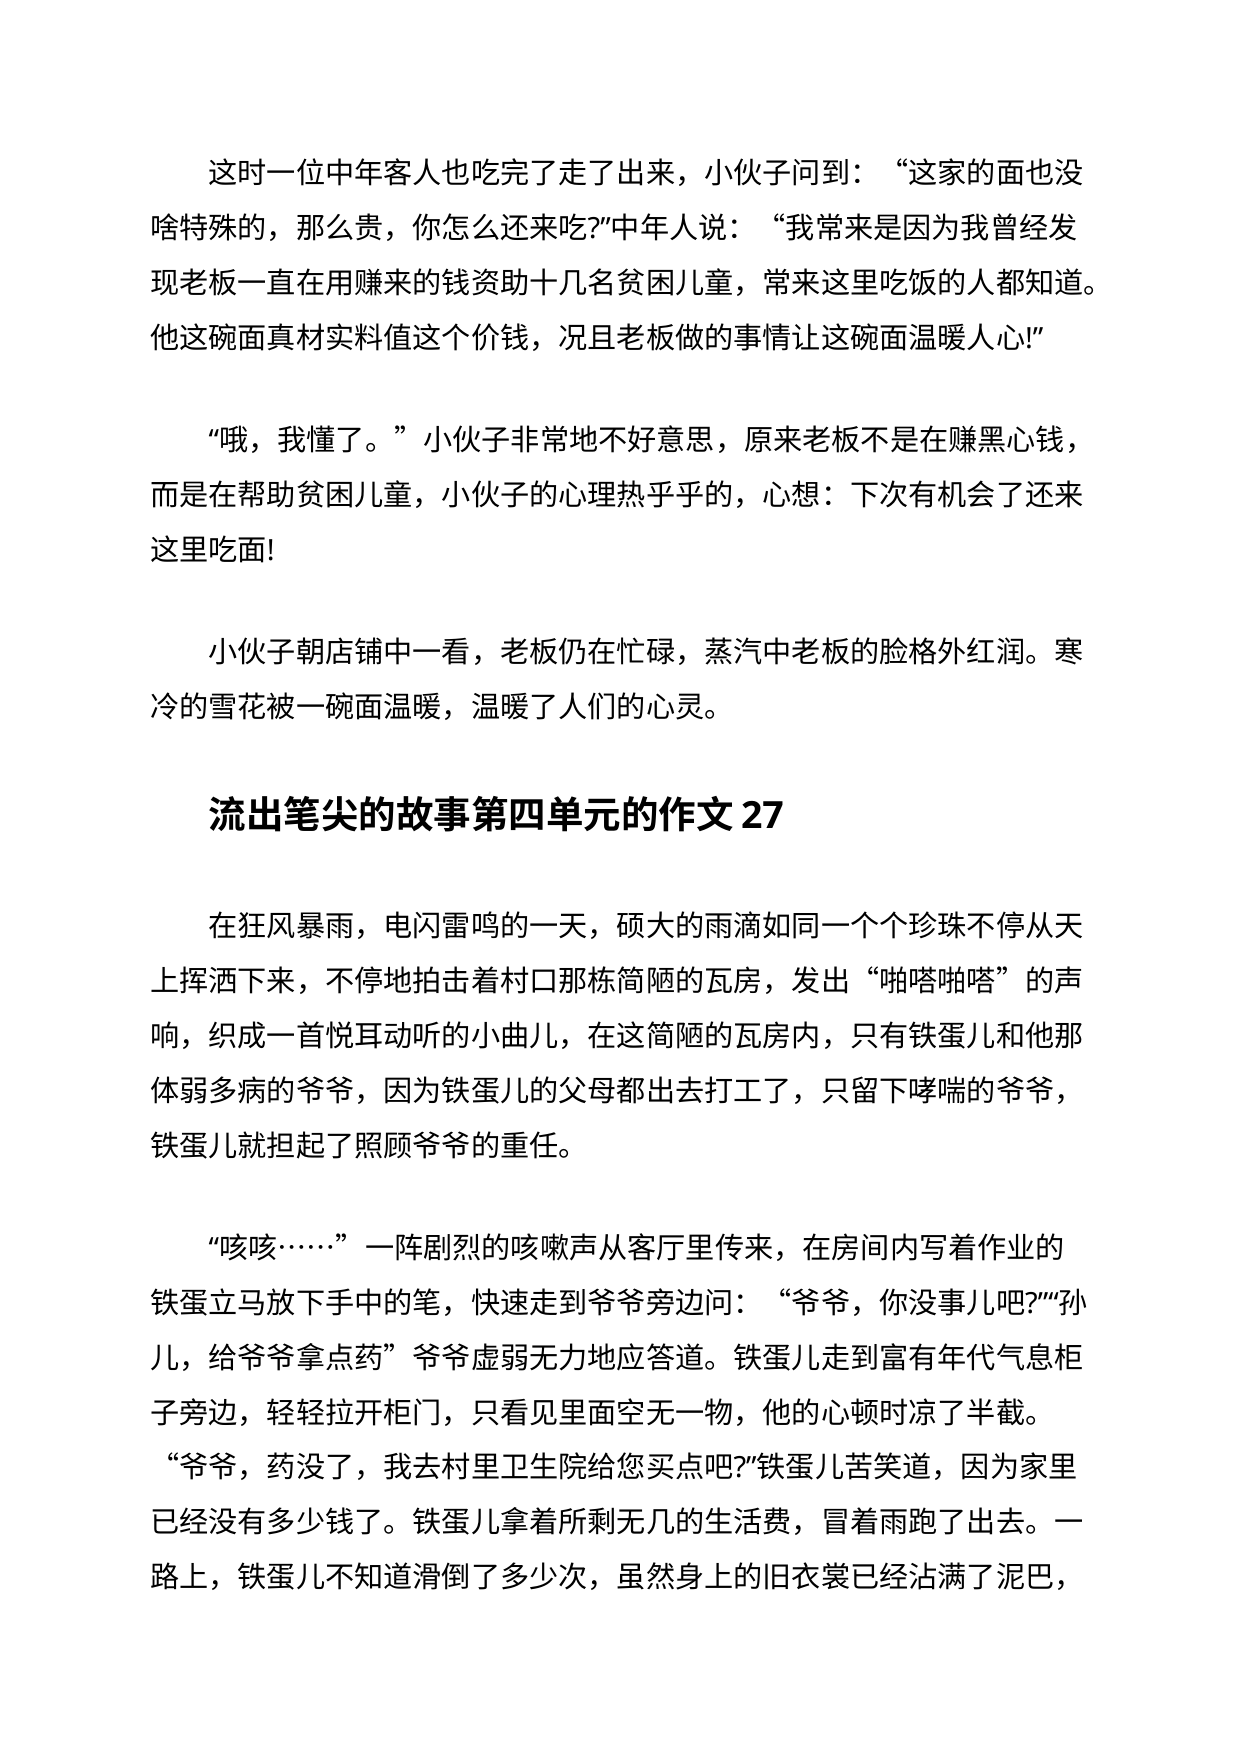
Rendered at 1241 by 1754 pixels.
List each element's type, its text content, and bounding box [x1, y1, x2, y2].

text 这时一位中年客人也吃完了走了出来，小伙子问到：“这家的面也没啥特殊的，那么贵，你怎么还来吃?”中年人说：“我常来是因为我曾经发现老板一直在用赚来的钱资助十几名贫困儿童，常来这里吃饭的人都知道。他这碗面真材实料值这个价钱，况且老板做的事情让这碗面温暖人心!” [150, 150, 1090, 357]
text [150, 1224, 1090, 1596]
text 在狂风暴雨，电闪雷鸣的一天，硕大的雨滴如同一个个珍珠不停从天上挥洒下来，不停地拍击着村口那栋简陋的瓦房，发出“啪嗒啪嗒”的声响，织成一首悦耳动听的小曲儿，在这简陋的瓦房内，只有铁蛋儿和他那体弱多病的爷爷，因为铁蛋儿的父母都出去打工了，只留下哮喘的爷爷，铁蛋儿就担起了照顾爷爷的重任。 [150, 903, 1090, 1165]
text 流出笔尖的故事第四单元的作文27 [150, 785, 1090, 840]
text “哦，我懂了。”小伙子非常地不好意思，原来老板不是在赚黑心钱，而是在帮助贫困儿童，小伙子的心理热乎乎的，心想：下次有机会了还来这里吃面! [150, 417, 1090, 569]
text 小伙子朝店铺中一看，老板仍在忙碌，蒸汽中老板的脸格外红润。寒冷的雪花被一碗面温暖，温暖了人们的心灵。 [150, 629, 1090, 726]
